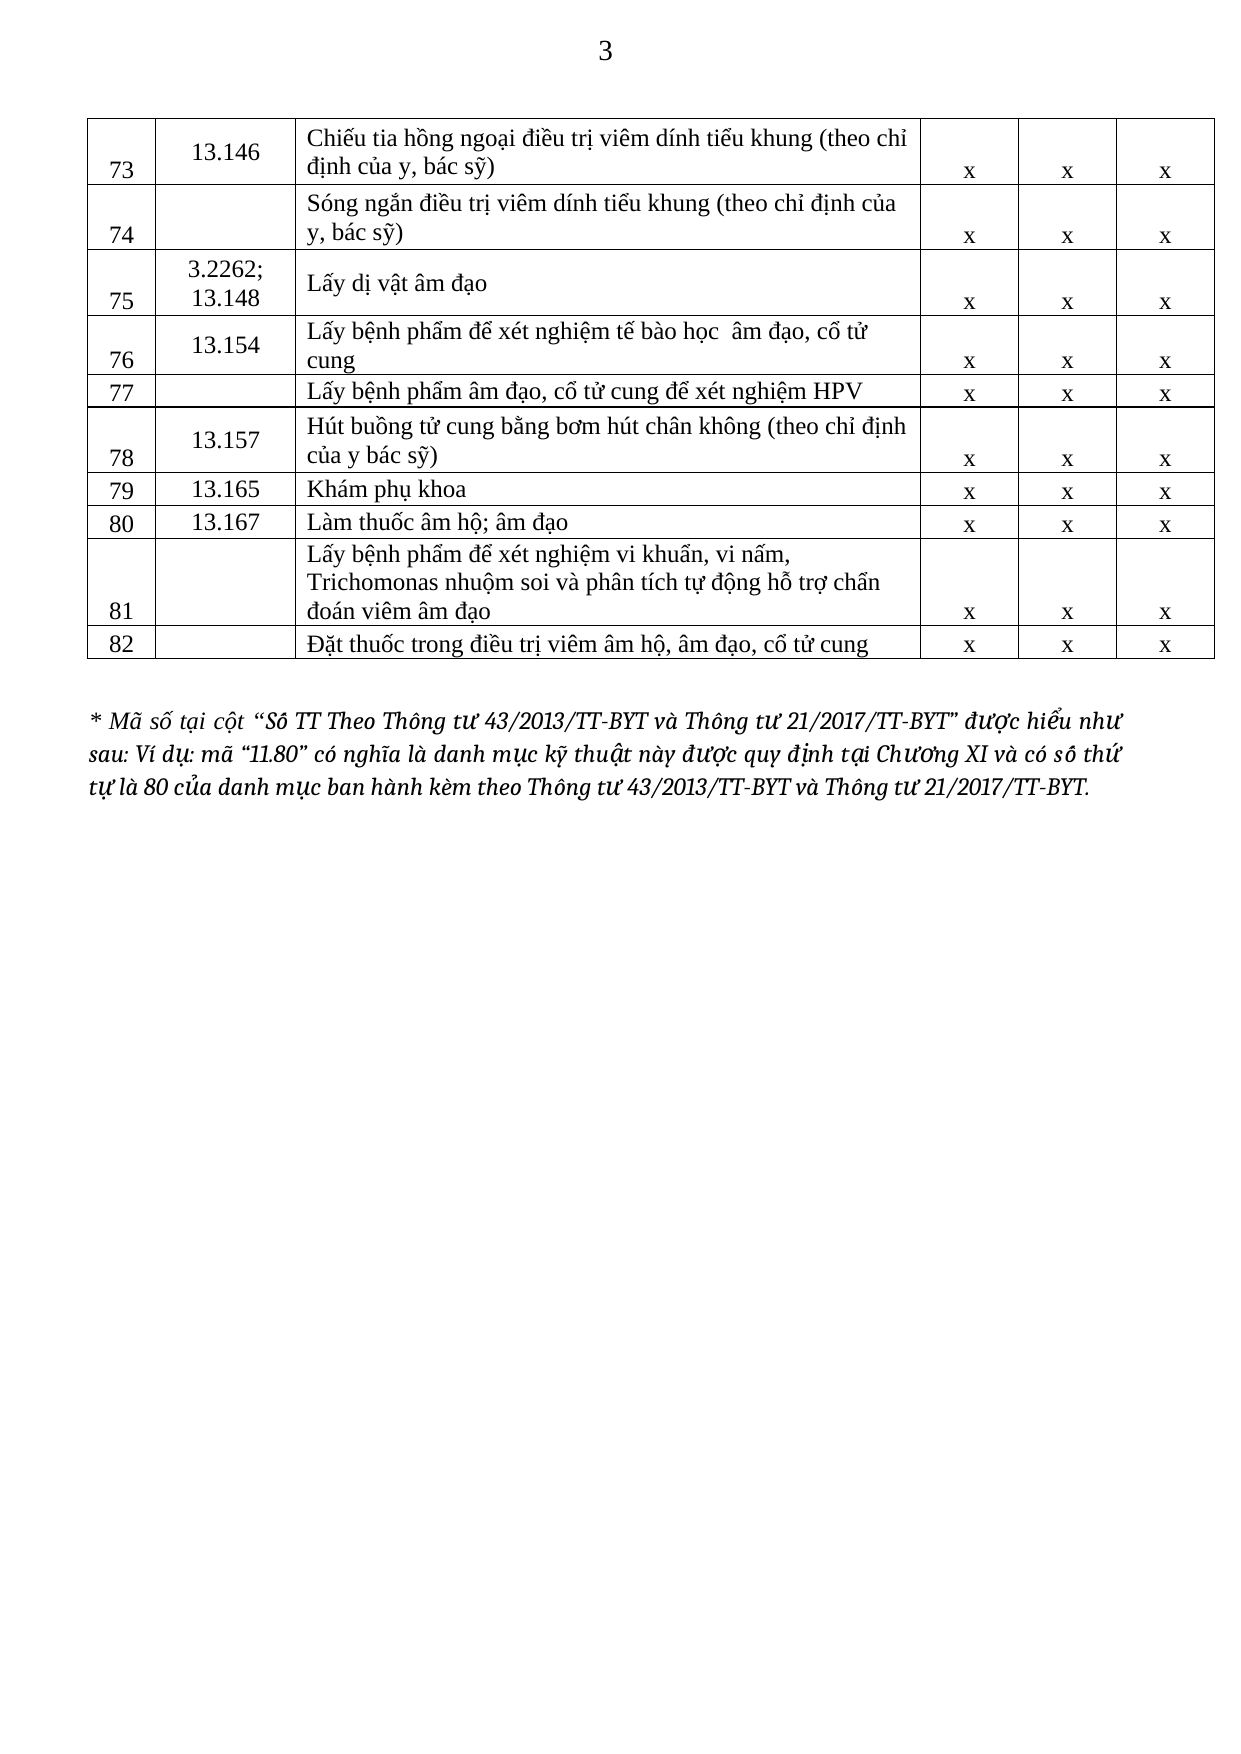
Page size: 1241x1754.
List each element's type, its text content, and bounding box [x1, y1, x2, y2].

table_cell [156, 539, 295, 625]
table_cell x [1117, 316, 1214, 373]
table_cell 13.165 [156, 473, 295, 505]
table_cell Đặt thuốc trong điều trị viêm âm hộ, âm đạo, cổ tử cung [296, 626, 920, 658]
table_cell x [1019, 250, 1116, 315]
table_cell x [921, 408, 1018, 472]
table_cell [156, 375, 295, 406]
table_cell x [921, 506, 1018, 538]
table_cell x [1117, 473, 1214, 505]
table_cell x [1117, 185, 1214, 249]
table_cell x [921, 250, 1018, 315]
table_cell 3.2262; 13.148 [156, 250, 295, 315]
table_cell Lấy bệnh phẩm để xét nghiệm vi khuẩn, vi nấm, Trichomonas nhuộm soi và phân tích tự động hỗ trợ chẩn đoán viêm âm đạo [296, 539, 920, 625]
table_cell 77 [88, 375, 155, 406]
table_cell 74 [88, 185, 155, 249]
table_cell x [1019, 375, 1116, 406]
table_cell Lấy dị vật âm đạo [296, 250, 920, 315]
table_cell x [921, 473, 1018, 505]
table_cell 13.154 [156, 316, 295, 373]
table_cell x [1019, 626, 1116, 658]
table_cell Hút buồng tử cung bằng bơm hút chân không (theo chỉ định của y bác sỹ) [296, 408, 920, 472]
table_cell x [1117, 250, 1214, 315]
table_cell 80 [88, 506, 155, 538]
table_cell x [1117, 539, 1214, 625]
table_cell x [921, 539, 1018, 625]
table_cell 13.157 [156, 408, 295, 472]
table_cell 81 [88, 539, 155, 625]
text * Mã số tại cột “Số TT Theo Thông tư 43/2013/TT-BYT và Thông tư 21/2017/TT-BYT” được hiểu như sau: Ví dụ: mã “11.80” có nghĩa là danh mục kỹ thuật này được quy định tại Chương XI và có số thứ tự là 80 của danh mục ban hành kèm theo Thông tư 43/2013/TT-BYT và Thông tư 21/2017/TT-BYT. [89, 706, 1122, 801]
table_cell x [1019, 506, 1116, 538]
table_cell x [1117, 626, 1214, 658]
table_cell 79 [88, 473, 155, 505]
table_cell x [1019, 316, 1116, 373]
table_cell x [921, 316, 1018, 373]
table_cell Chiếu tia hồng ngoại điều trị viêm dính tiểu khung (theo chỉ định của y, bác sỹ) [296, 119, 920, 184]
table_cell 73 [88, 119, 155, 184]
table_cell x [921, 185, 1018, 249]
table_cell 13.146 [156, 119, 295, 184]
table_cell Lấy bệnh phẩm âm đạo, cổ tử cung để xét nghiệm HPV [296, 375, 920, 406]
table_cell x [1019, 408, 1116, 472]
table_cell Khám phụ khoa [296, 473, 920, 505]
table_cell 75 [88, 250, 155, 315]
table_cell x [921, 626, 1018, 658]
table_cell [156, 185, 295, 249]
table_cell x [1019, 119, 1116, 184]
table_cell x [1117, 119, 1214, 184]
table_cell x [1117, 506, 1214, 538]
table_cell 13.167 [156, 506, 295, 538]
table_cell 78 [88, 408, 155, 472]
table_cell Lấy bệnh phẩm để xét nghiệm tế bào học âm đạo, cổ tử cung [296, 316, 920, 373]
table_cell x [1019, 473, 1116, 505]
table_cell 76 [88, 316, 155, 373]
table_cell 82 [88, 626, 155, 658]
table_cell Sóng ngắn điều trị viêm dính tiểu khung (theo chỉ định của y, bác sỹ) [296, 185, 920, 249]
table_cell x [1117, 375, 1214, 406]
table_cell x [1019, 185, 1116, 249]
table_cell x [1019, 539, 1116, 625]
table_cell Làm thuốc âm hộ; âm đạo [296, 506, 920, 538]
table_cell [156, 626, 295, 658]
table_cell x [1117, 408, 1214, 472]
table_cell x [921, 119, 1018, 184]
table_cell x [921, 375, 1018, 406]
